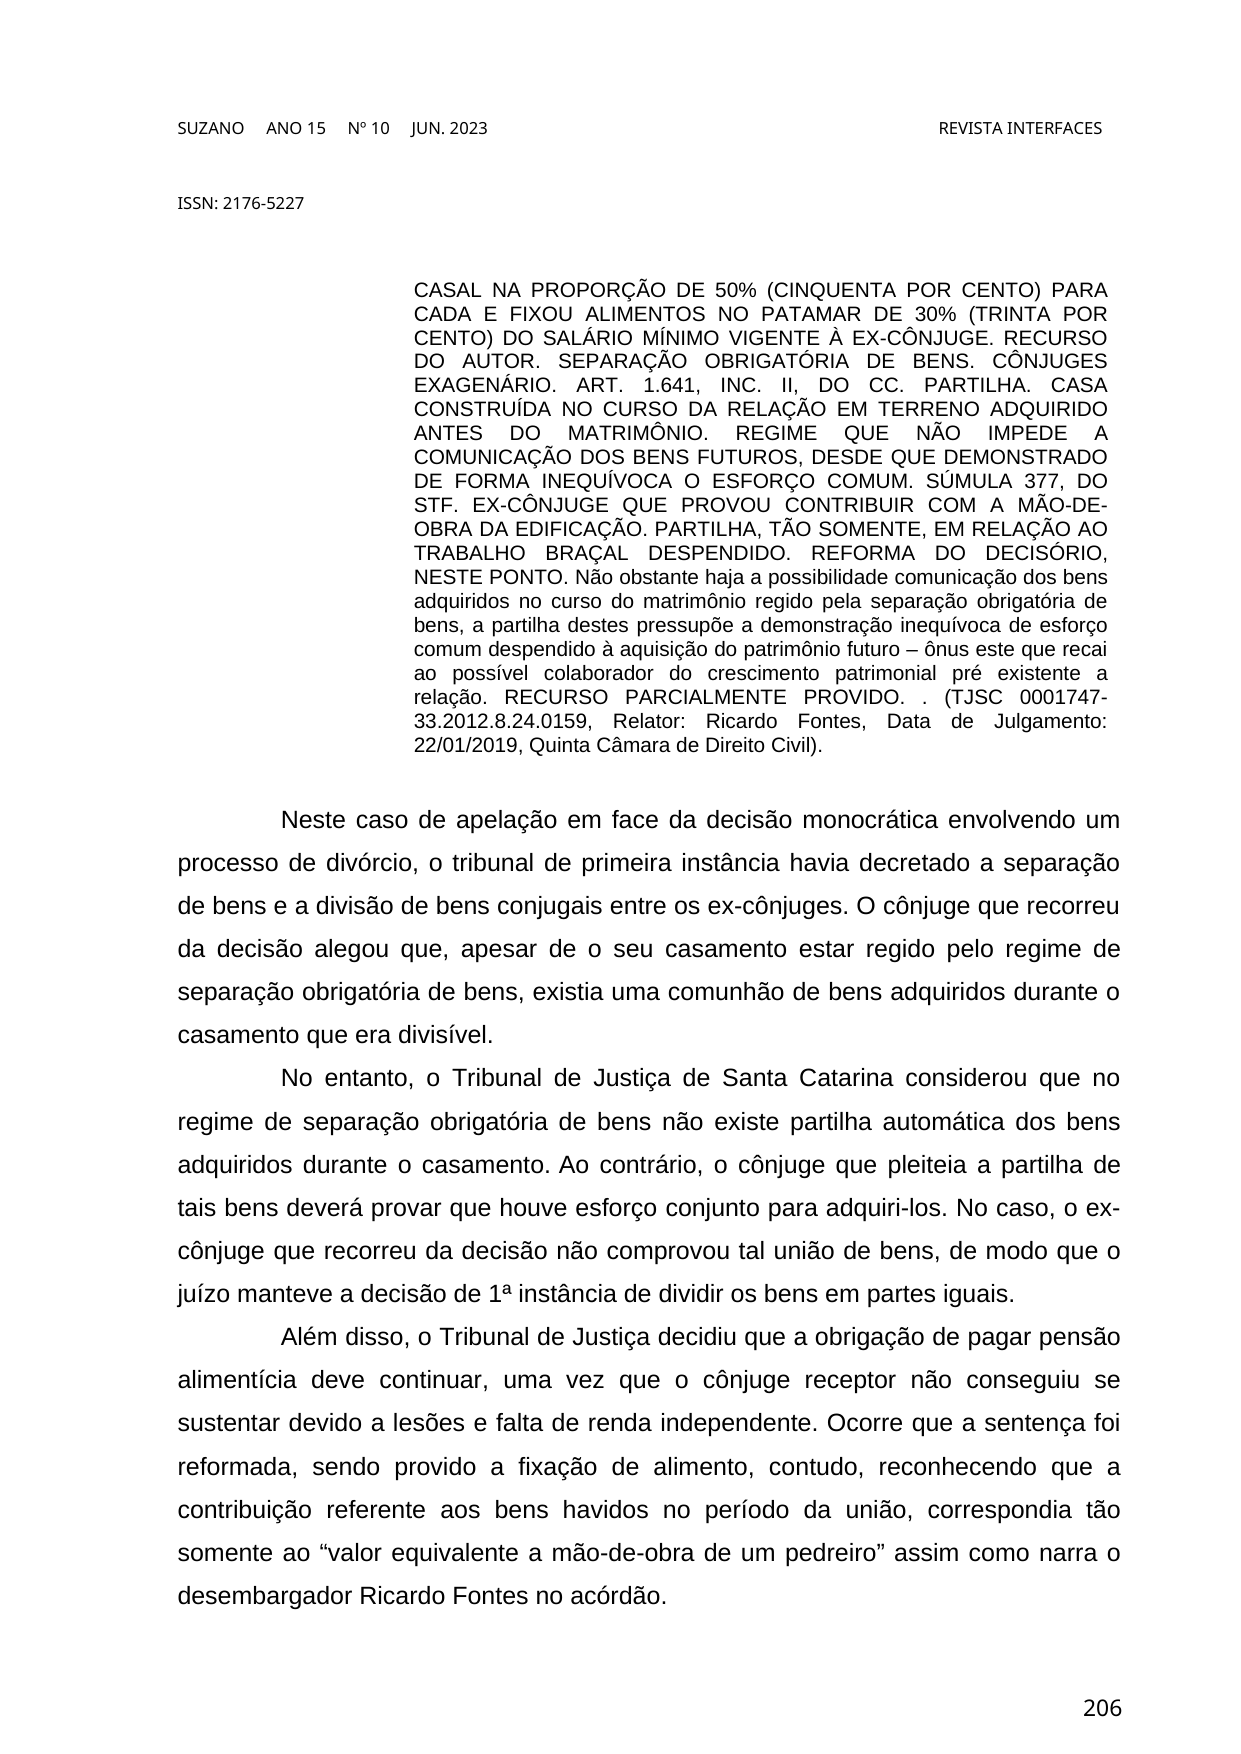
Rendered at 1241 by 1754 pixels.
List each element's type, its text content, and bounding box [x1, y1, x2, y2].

text Além disso, o Tribunal de Justiça decidiu que a obrigação de pagar pensão alimentícia deve continuar, uma vez que o cônjuge receptor não conseguiu se sustentar devido a lesões e falta de renda independente. Ocorre que a sentença foi reformada, sendo provido a fixação de alimento, contudo, reconhecendo que a contribuição referente aos bens havidos no período da união, correspondia tão somente ao “valor equivalente a mão-de-obra de um pedreiro” assim como narra o desembargador Ricardo Fontes no acórdão. [177, 1322, 1122, 1609]
text Neste caso de apelação em face da decisão monocrática envolvendo um processo de divórcio, o tribunal de primeira instância havia decretado a separação de bens e a divisão de bens conjugais entre os ex-cônjuges. O cônjuge que recorreu da decisão alegou que, apesar de o seu casamento estar regido pelo regime de separação obrigatória de bens, existia uma comunhão de bens adquiridos durante o casamento que era divisível. [177, 804, 1122, 1049]
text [413, 277, 1108, 757]
text No entanto, o Tribunal de Justiça de Santa Catarina considerou que no regime de separação obrigatória de bens não existe partilha automática dos bens adquiridos durante o casamento. Ao contrário, o cônjuge que pleiteia a partilha de tais bens deverá provar que houve esforço conjunto para adquiri-los. No caso, o ex-cônjuge que recorreu da decisão não comprovou tal união de bens, de modo que o juízo manteve a decisão de 1ª instância de dividir os bens em partes iguais. [177, 1063, 1122, 1308]
